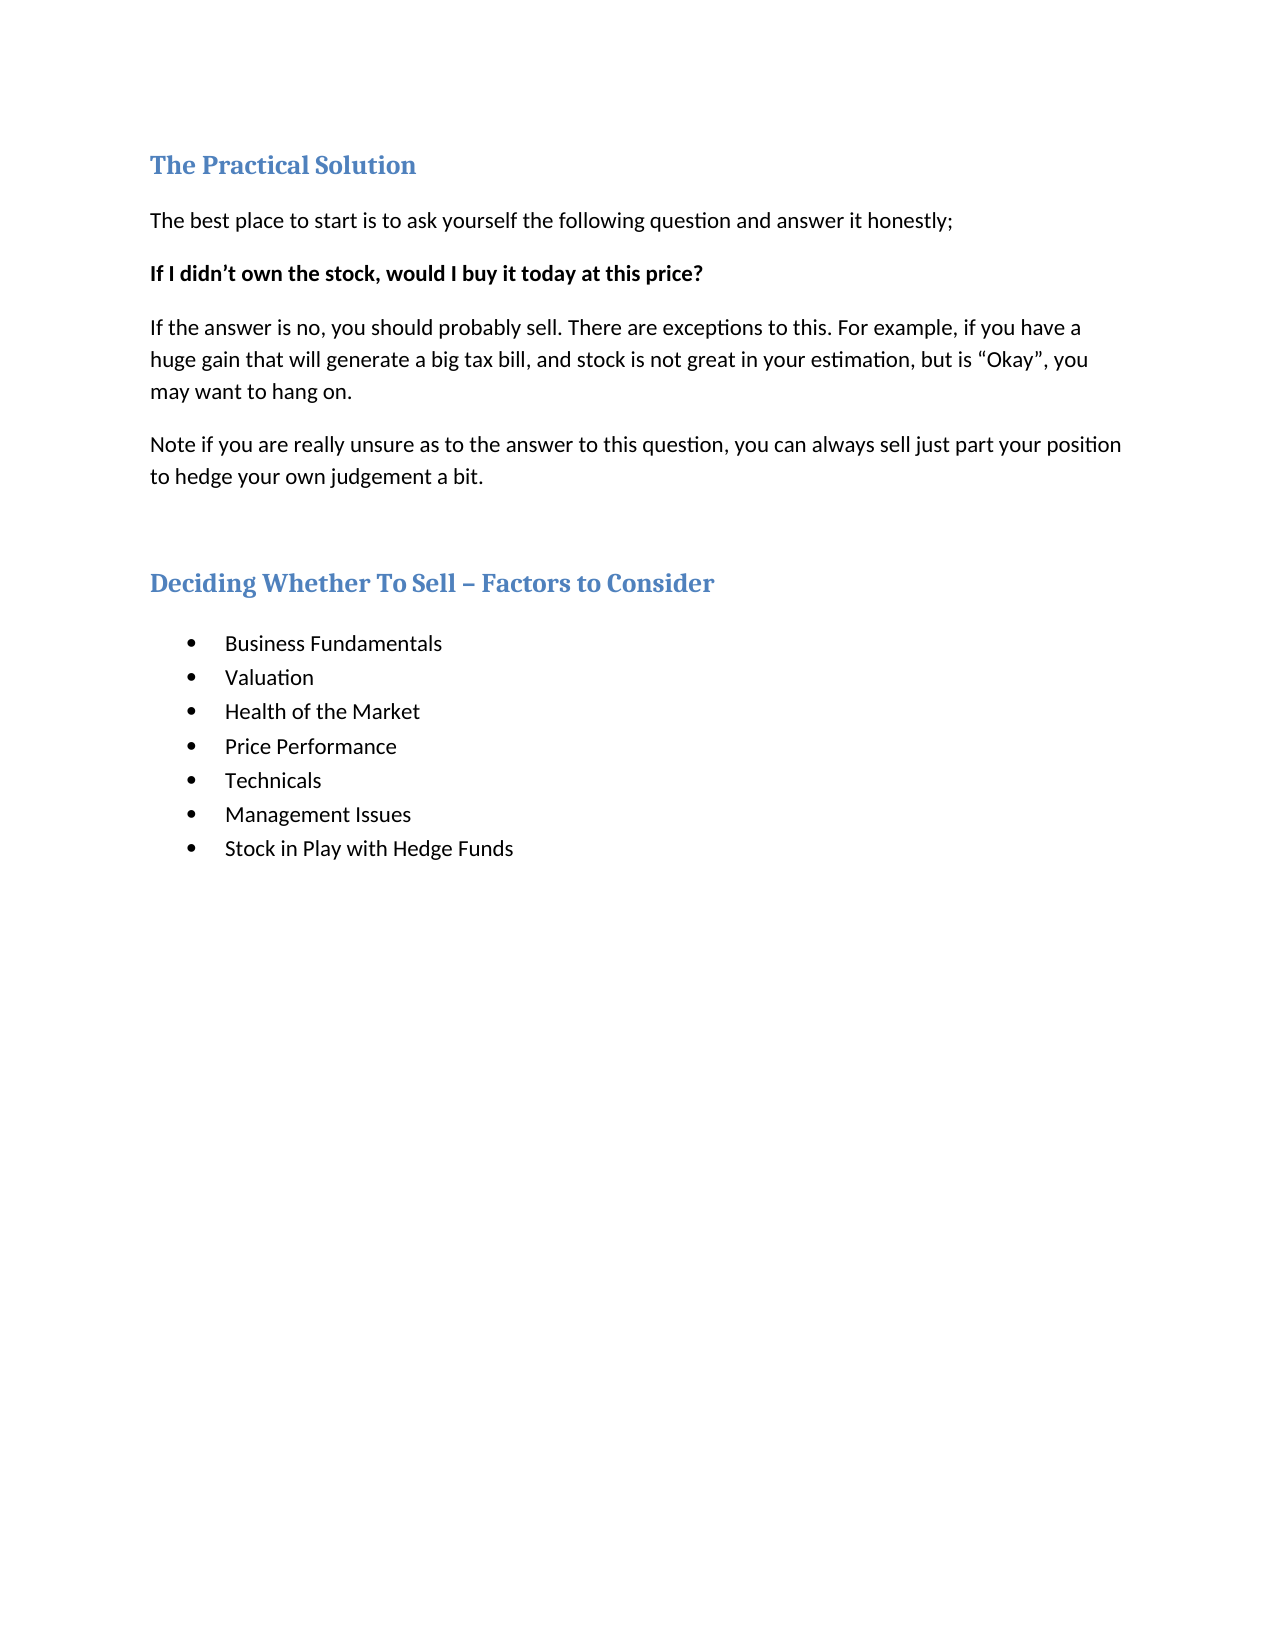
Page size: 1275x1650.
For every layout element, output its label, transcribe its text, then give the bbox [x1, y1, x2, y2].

text Note if you are really unsure as to the answer to this question, you can always sell just part your position to hedge your own judgement a bit. [150, 430, 1125, 490]
text The best place to start is to ask yourself the following question and answer it honestly; [150, 207, 1125, 234]
list Business Fundamentals [187, 629, 1125, 657]
text If I didn’t own the stock, would I buy it today at this price? [150, 259, 1125, 288]
list Price Performance [187, 732, 1125, 760]
text If the answer is no, you should probably sell. There are exceptions to this. For example, if you have a huge gain that will generate a big tax bill, and stock is not great in your estimation, but is “Okay”, you may want to hang on. [150, 313, 1125, 405]
list Health of the Market [187, 697, 1125, 726]
list Technicals [187, 766, 1125, 794]
list Stock in Play with Hedge Funds [187, 834, 1125, 863]
list Management Issues [187, 800, 1125, 828]
subtitle The Practical Solution [150, 150, 1125, 181]
list Valuation [187, 663, 1125, 691]
subtitle Deciding Whether To Sell – Factors to Consider [150, 568, 1125, 599]
